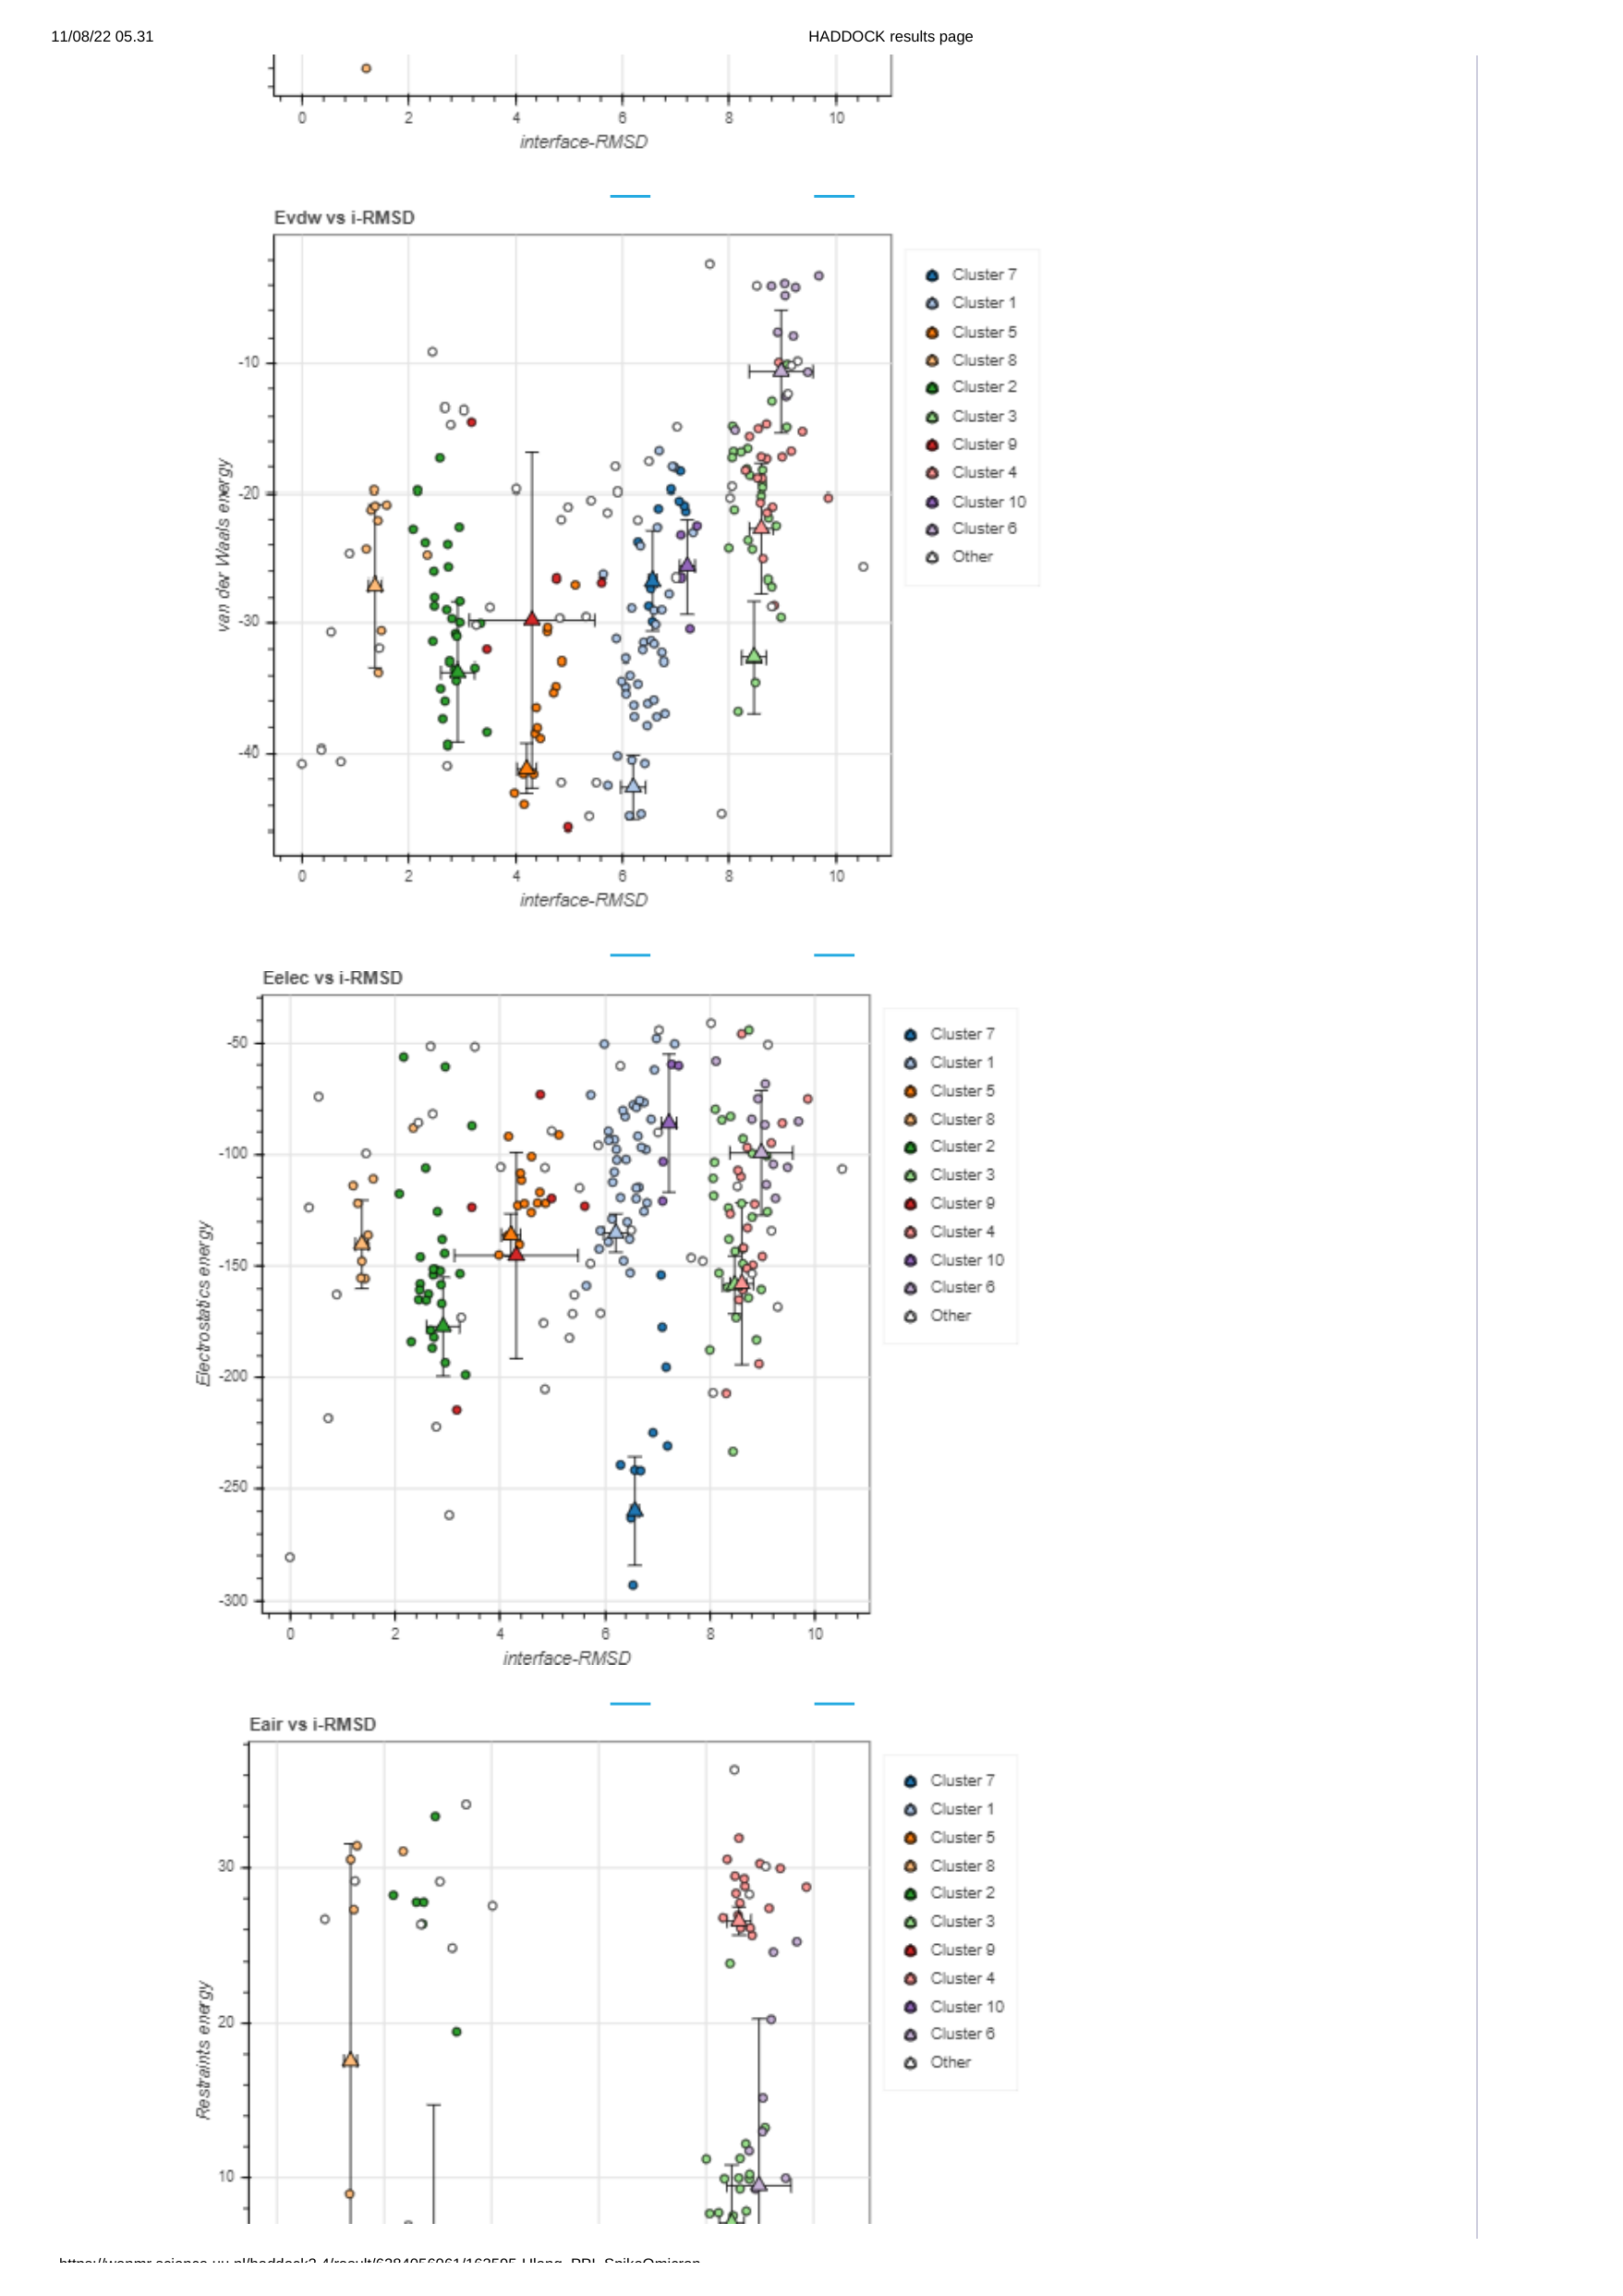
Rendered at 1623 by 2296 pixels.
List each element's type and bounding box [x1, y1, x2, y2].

picture [195, 971, 1020, 1665]
picture [195, 1718, 1020, 2224]
picture [206, 55, 1050, 917]
